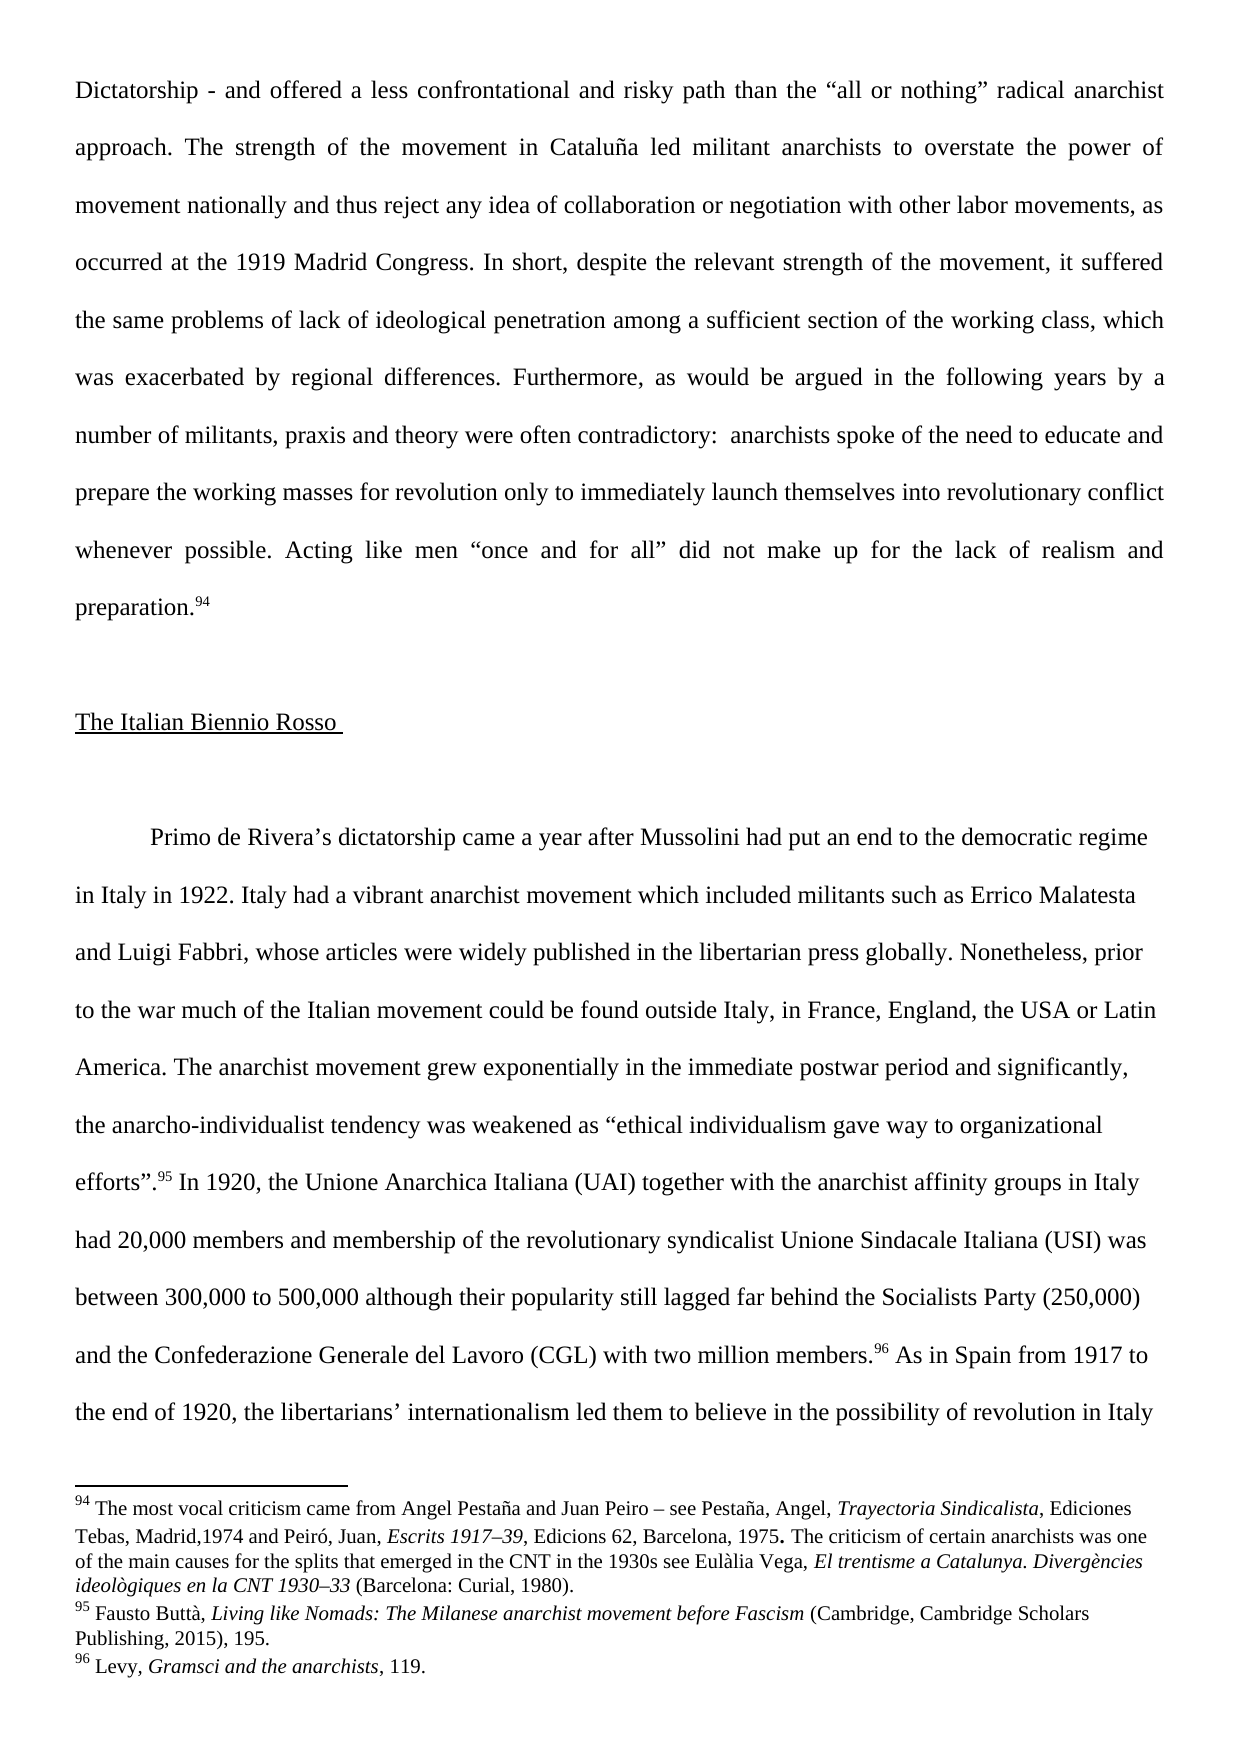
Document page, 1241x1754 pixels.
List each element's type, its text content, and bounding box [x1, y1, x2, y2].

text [75, 822, 1165, 1426]
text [75, 75, 1165, 621]
text The Italian Biennio Rosso [75, 707, 1165, 736]
